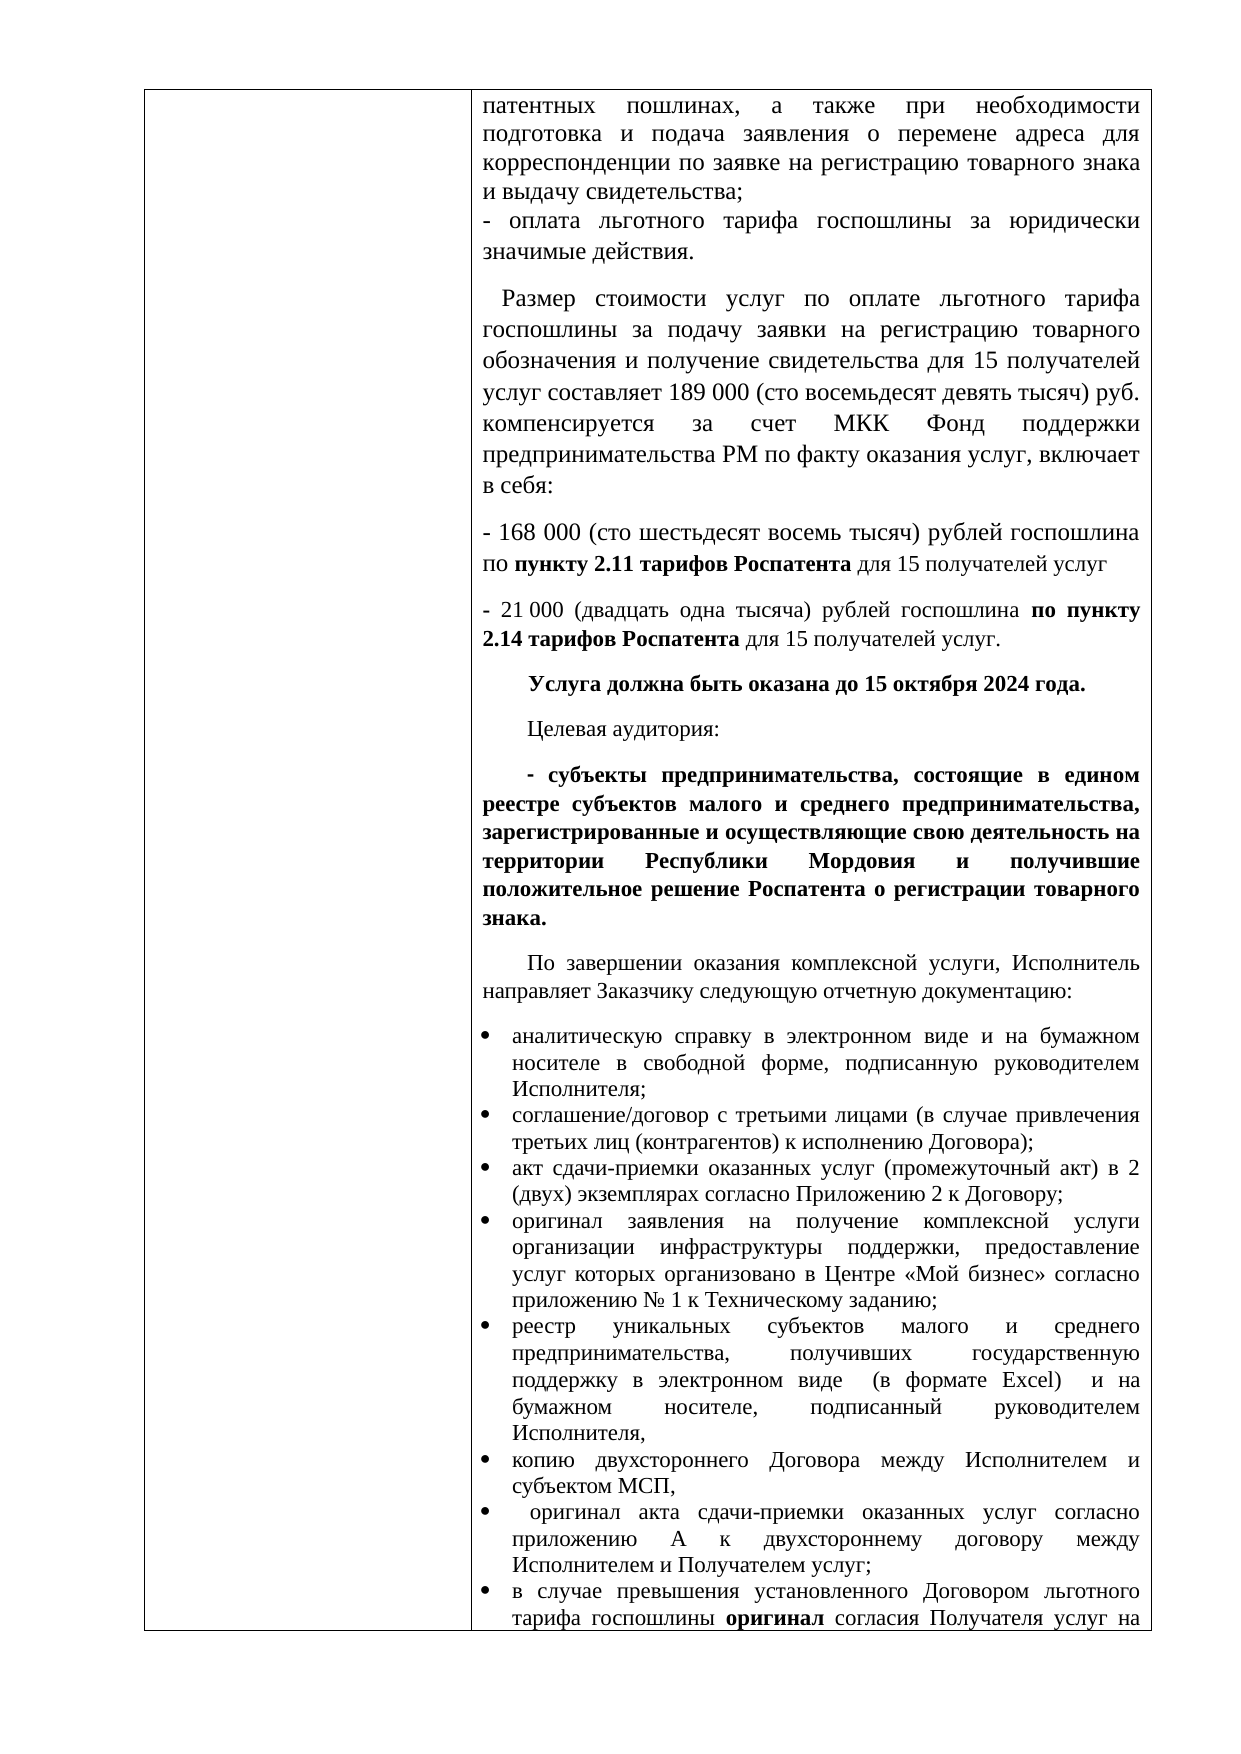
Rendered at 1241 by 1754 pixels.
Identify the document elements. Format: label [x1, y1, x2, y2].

table_cell [472, 90, 1151, 1630]
table_cell [145, 90, 471, 1630]
